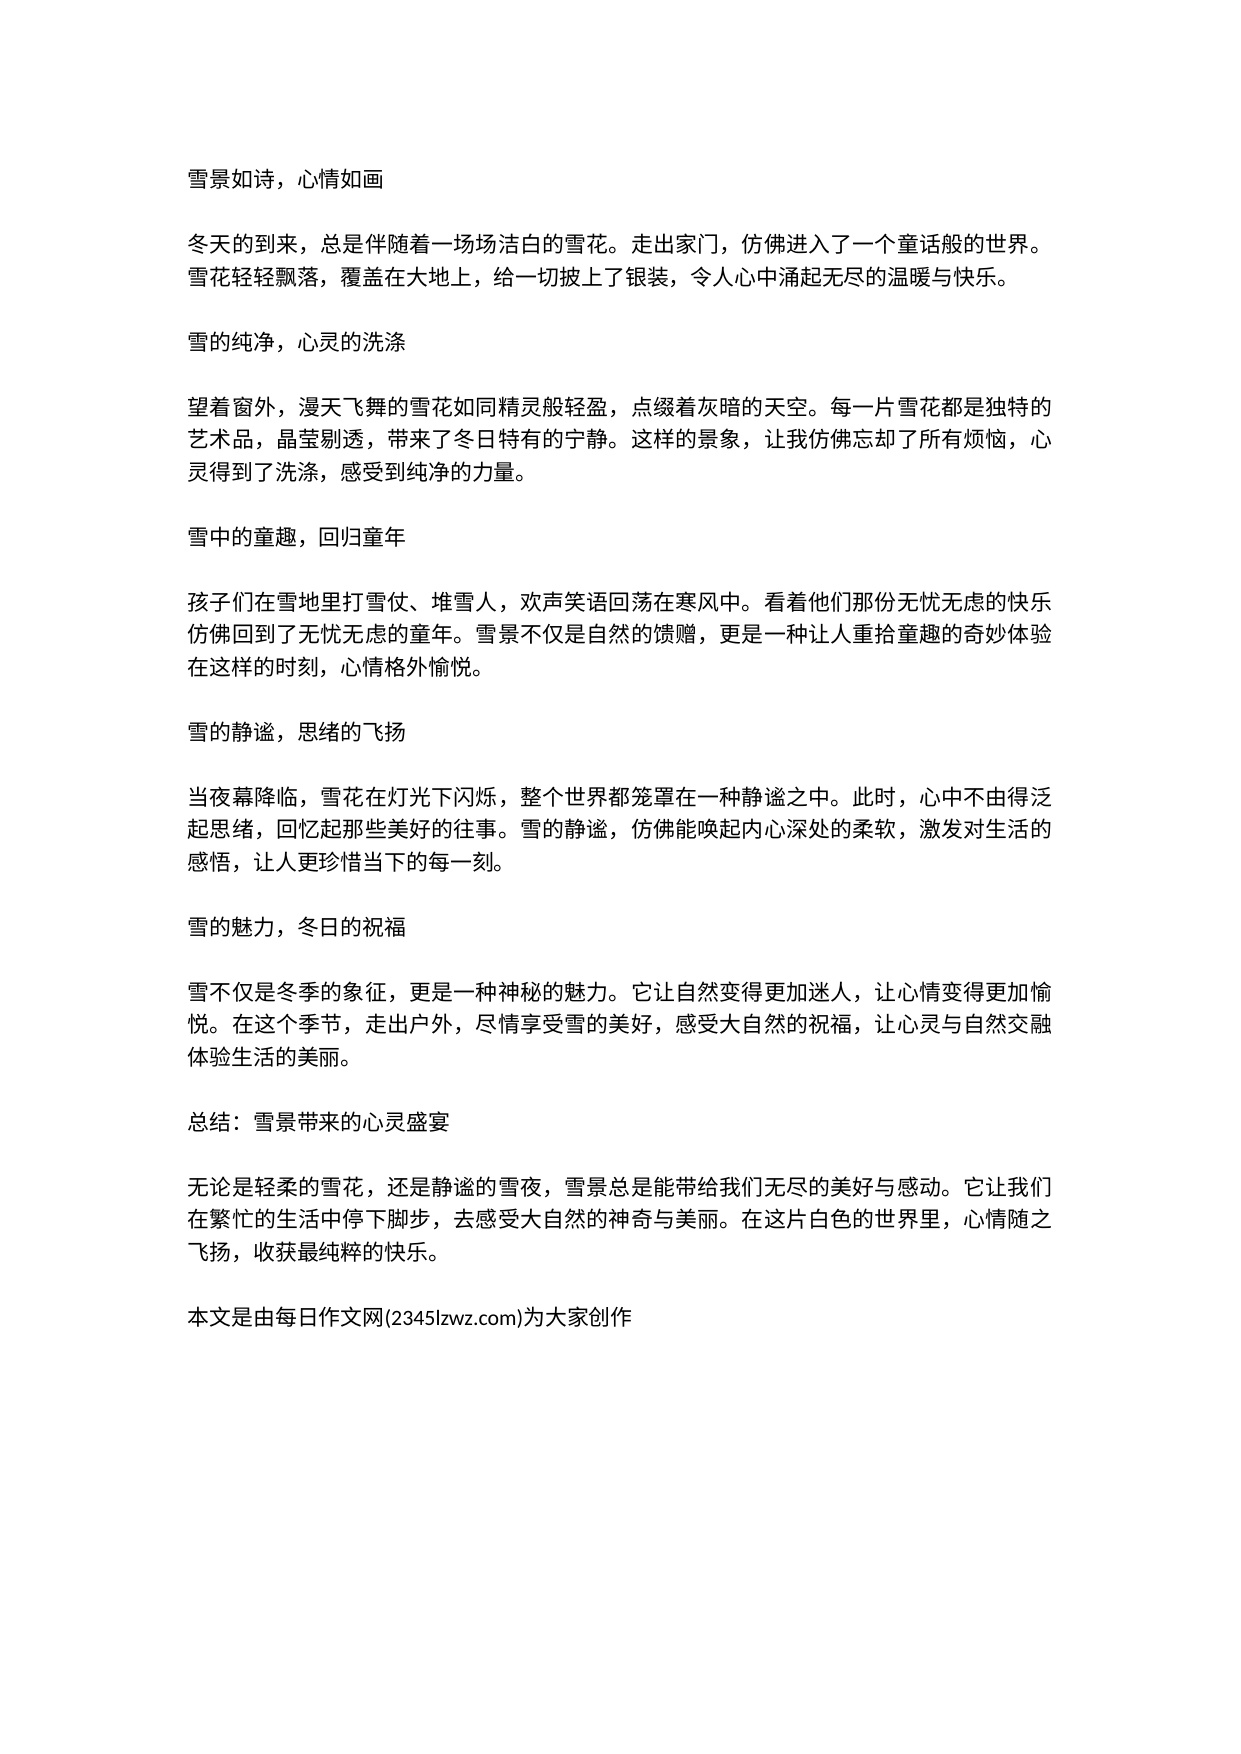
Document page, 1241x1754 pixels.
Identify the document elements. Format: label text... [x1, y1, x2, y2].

text 雪的魅力，冬日的祝福 [187, 909, 1053, 942]
text 雪景如诗，心情如画 [187, 162, 1053, 194]
text 无论是轻柔的雪花，还是静谧的雪夜，雪景总是能带给我们无尽的美好与感动。它让我们在繁忙的生活中停下脚步，去感受大自然的神奇与美丽。在这片白色的世界里，心情随之飞扬，收获最纯粹的快乐。 [187, 1169, 1053, 1267]
text 冬天的到来，总是伴随着一场场洁白的雪花。走出家门，仿佛进入了一个童话般的世界。雪花轻轻飘落，覆盖在大地上，给一切披上了银装，令人心中涌起无尽的温暖与快乐。 [187, 227, 1053, 292]
text 雪的静谧，思绪的飞扬 [187, 714, 1053, 747]
text 总结：雪景带来的心灵盛宴 [187, 1104, 1053, 1137]
text 本文是由每日作文网(2345lzwz.com)为大家创作 [187, 1299, 1053, 1332]
text 雪中的童趣，回归童年 [187, 519, 1053, 552]
text 望着窗外，漫天飞舞的雪花如同精灵般轻盈，点缀着灰暗的天空。每一片雪花都是独特的艺术品，晶莹剔透，带来了冬日特有的宁静。这样的景象，让我仿佛忘却了所有烦恼，心灵得到了洗涤，感受到纯净的力量。 [187, 389, 1053, 487]
text 孩子们在雪地里打雪仗、堆雪人，欢声笑语回荡在寒风中。看着他们那份无忧无虑的快乐，仿佛回到了无忧无虑的童年。雪景不仅是自然的馈赠，更是一种让人重拾童趣的奇妙体验。在这样的时刻，心情格外愉悦。 [187, 584, 1053, 682]
text 雪的纯净，心灵的洗涤 [187, 324, 1053, 357]
text 雪不仅是冬季的象征，更是一种神秘的魅力。它让自然变得更加迷人，让心情变得更加愉悦。在这个季节，走出户外，尽情享受雪的美好，感受大自然的祝福，让心灵与自然交融，体验生活的美丽。 [187, 974, 1053, 1072]
text 当夜幕降临，雪花在灯光下闪烁，整个世界都笼罩在一种静谧之中。此时，心中不由得泛起思绪，回忆起那些美好的往事。雪的静谧，仿佛能唤起内心深处的柔软，激发对生活的感悟，让人更珍惜当下的每一刻。 [187, 779, 1053, 877]
